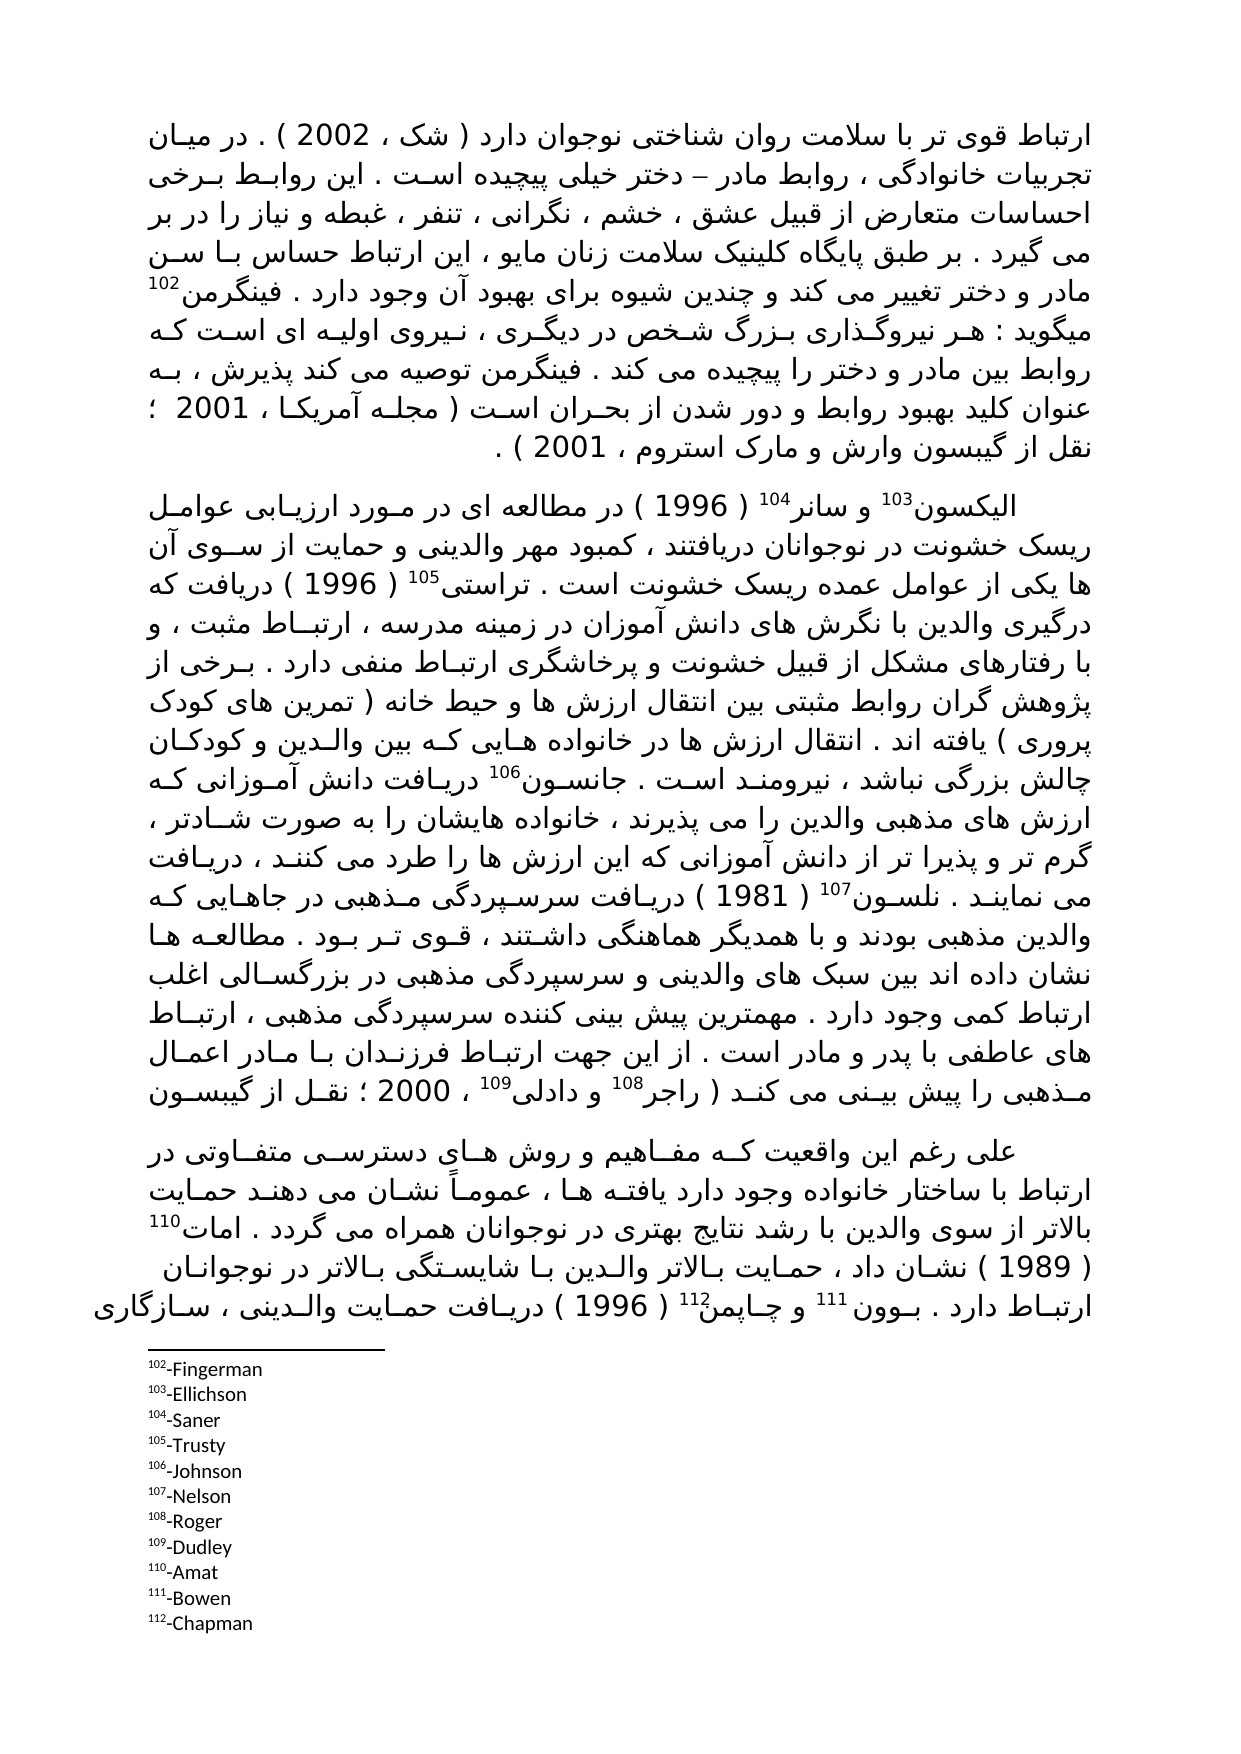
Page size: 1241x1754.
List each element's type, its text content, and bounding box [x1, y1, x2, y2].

text الیکسون و سانر ( 1996 ) در مطالعه ای در مورد ارزیابی عوامل ریسک خشونت در نوجوانان دریافتند ، کمبود مهر والدینی و حمایت از سوی آن ها یکی از عوامل عمده ریسک خشونت است . تراستی ( 1996 ) دریافت که درگیری والدین با نگرش های دانش آموزان در زمینه مدرسه ، ارتباط مثبت ، و با رفتارهای مشکل از قبیل خشونت و پرخاشگری ارتباط منفی دارد . برخی از پژوهش گران روابط مثبتی بین انتقال ارزش ها و حیط خانه ( تمرین های کودک پروری ) یافته اند . انتقال ارزش ها در خانواده هایی که بین والدین و کودکان چالش بزرگی نباشد ، نیرومند است . جانسون دریافت دانش آموزانی که ارزش های مذهبی والدین را می پذیرند ، خانواده هایشان را به صورت شادتر ، گرم تر و پذیرا تر از دانش آموزانی که این ارزش ها را طرد می کنند ، دریافت می نمایند . نلسون ( 1981 ) دریافت سرسپردگی مذهبی در جاهایی که والدین مذهبی بودند و با همدیگر هماهنگی داشتند ، قوی تر بود . مطالعه ها نشان داده اند بین سبک های والدینی و سرسپردگی مذهبی در بزرگسالی اغلب ارتباط کمی وجود دارد . مهمترین پیش بینی کننده سرسپردگی مذهبی ، ارتباط های عاطفی با پدر و مادر است . از این جهت ارتباط فرزندان با مادر اعمال مذهبی را پیش بینی می کند ( راجر و دادلی ، 2000 ؛ نقل از گیبسون وارش و مارک استروم ، 2001 ) . [148, 490, 1092, 1108]
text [148, 1134, 1092, 1324]
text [148, 118, 1092, 464]
